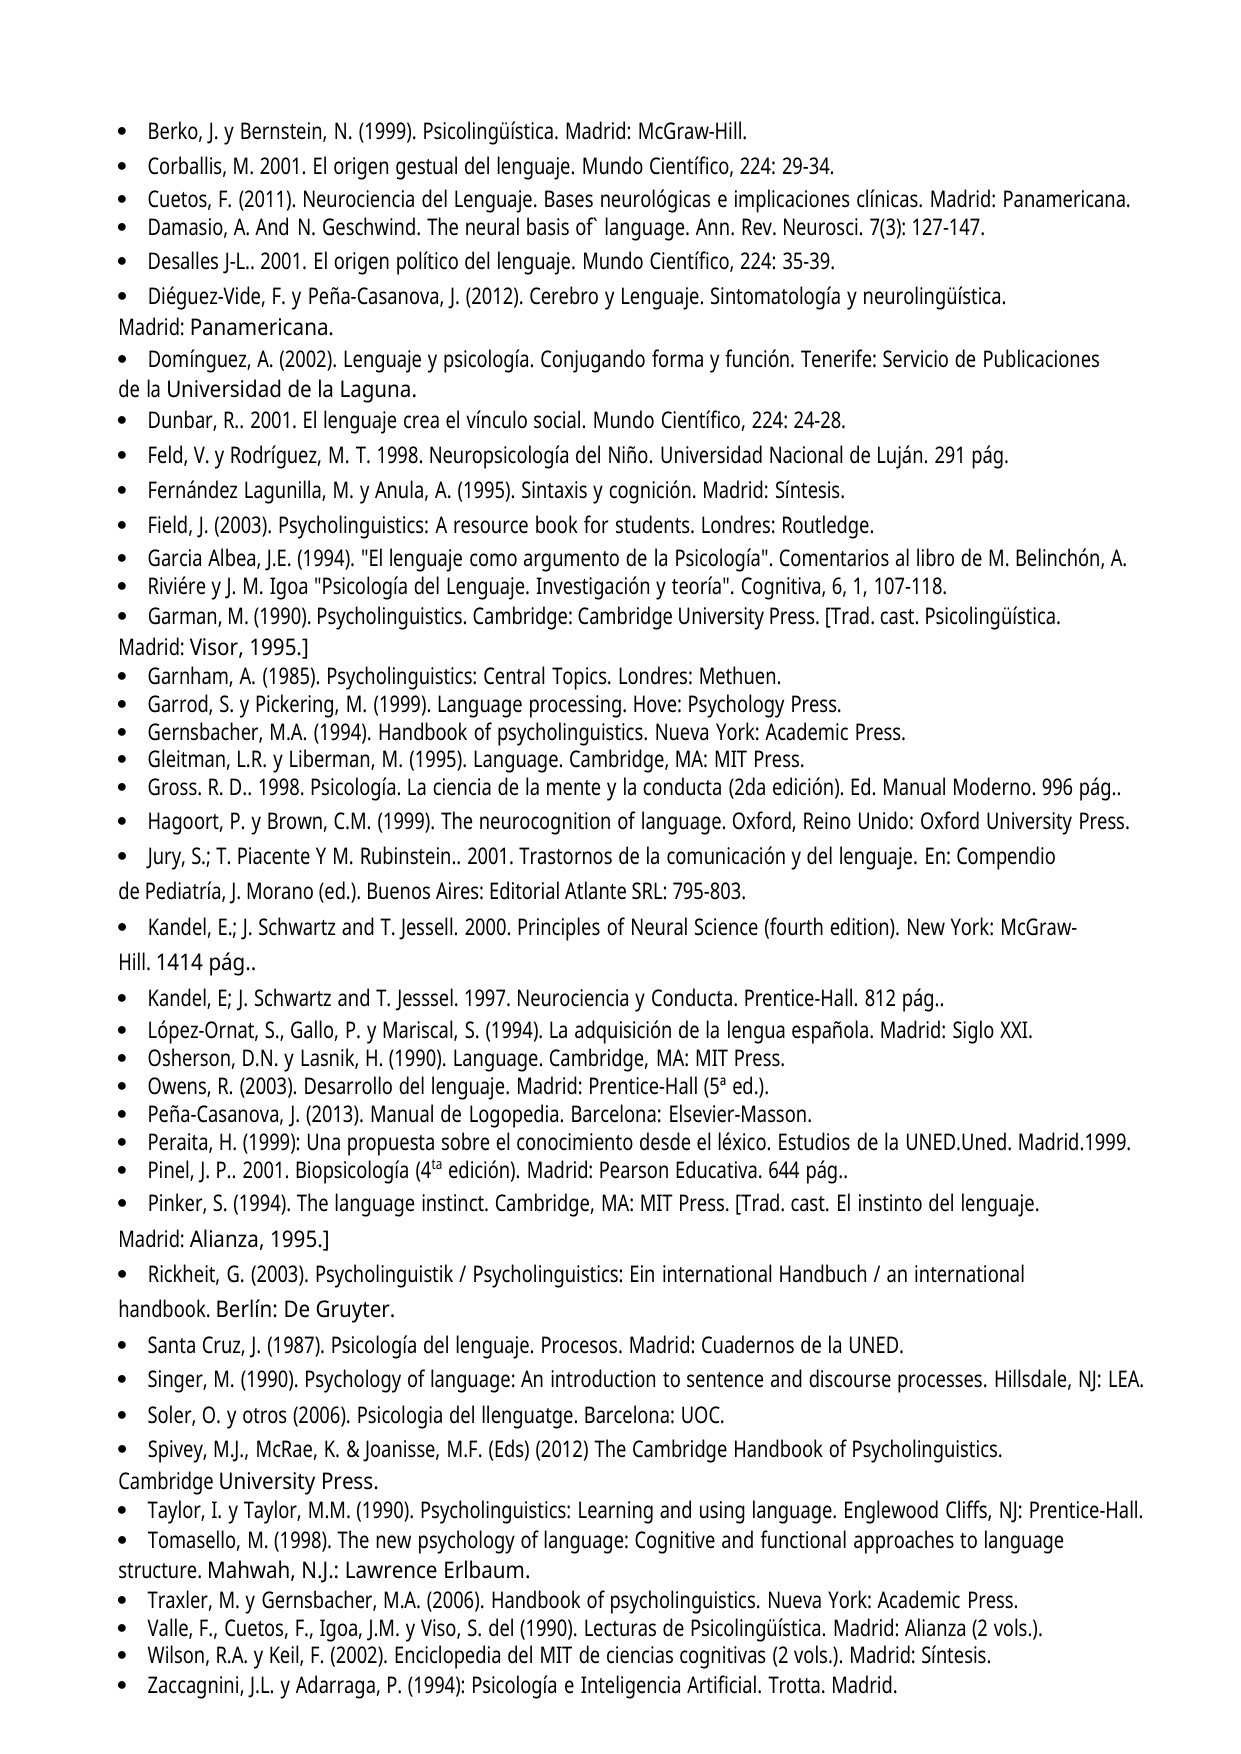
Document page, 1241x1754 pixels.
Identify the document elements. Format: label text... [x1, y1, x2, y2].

list Soler, O. y otros (2006). Psicologia del llenguatge. Barcelona: UOC. [118, 1399, 1163, 1430]
list Taylor, I. y Taylor, M.M. (1990). Psycholinguistics: Learning and using language. Englewood Cliffs, NJ: Prentice-Hall. [118, 1496, 1163, 1524]
list Fernández Lagunilla, M. y Anula, A. (1995). Sintaxis y cognición. Madrid: Síntesis. [118, 474, 1163, 505]
list Garrod, S. y Pickering, M. (1999). Language processing. Hove: Psychology Press. [118, 690, 1163, 718]
list Peraita, H. (1999): Una propuesta sobre el conocimiento desde el léxico. Estudios de la UNED.Uned. Madrid.1999. [118, 1128, 1163, 1156]
list Traxler, M. y Gernsbacher, M.A. (2006). Handbook of psycholinguistics. Nueva York: Academic Press. [118, 1586, 1163, 1614]
list Wilson, R.A. y Keil, F. (2002). Enciclopedia del MIT de ciencias cognitivas (2 vols.). Madrid: Síntesis. [118, 1642, 1163, 1669]
list Diéguez-Vide, F. y Peña-Casanova, J. (2012). Cerebro y Lenguaje. Sintomatología y neurolingüística. Madrid: Panamericana. [118, 279, 1062, 342]
list Dunbar, R.. 2001. El lenguaje crea el vínculo social. Mundo Científico, 224: 24-28. [118, 404, 1163, 435]
list Domínguez, A. (2002). Lenguaje y psicología. Conjugando forma y función. Tenerife: Servicio de Publicaciones de la Universidad de la Laguna. [118, 343, 1118, 404]
list Santa Cruz, J. (1987). Psicología del lenguaje. Procesos. Madrid: Cuadernos de la UNED. [118, 1329, 1163, 1360]
list Hagoort, P. y Brown, C.M. (1999). The neurocognition of language. Oxford, Reino Unido: Oxford University Press. [118, 805, 1163, 837]
list Corballis, M. 2001. El origen gestual del lenguaje. Mundo Científico, 224: 29-34. [118, 150, 1163, 181]
list Rickheit, G. (2003). Psycholinguistik / Psycholinguistics: Ein international Handbuch / an international handbook. Berlín: De Gruyter. [118, 1258, 1081, 1324]
list Riviére y J. M. Igoa "Psicología del Lenguaje. Investigación y teoría". Cognitiva, 6, 1, 107-118. [118, 572, 1163, 600]
list Osherson, D.N. y Lasnik, H. (1990). Language. Cambridge, MA: MIT Press. [118, 1044, 1163, 1072]
list Zaccagnini, J.L. y Adarraga, P. (1994): Psicología e Inteligencia Artificial. Trotta. Madrid. [118, 1669, 1163, 1701]
list Cuetos, F. (2011). Neurociencia del Lenguaje. Bases neurológicas e implicaciones clínicas. Madrid: Panamericana. [118, 185, 1163, 213]
list Gross. R. D.. 1998. Psicología. La ciencia de la mente y la conducta (2da edición). Ed. Manual Moderno. 996 pág.. [118, 773, 1163, 801]
list Kandel, E; J. Schwartz and T. Jesssel. 1997. Neurociencia y Conducta. Prentice-Hall. 812 pág.. [118, 982, 1163, 1013]
list Jury, S.; T. Piacente Y M. Rubinstein.. 2001. Trastornos de la comunicación y del lenguaje. En: Compendio de Pediatría, J. Morano (ed.). Buenos Aires: Editorial Atlante SRL: 795-803. [118, 840, 1066, 907]
list Garman, M. (1990). Psycholinguistics. Cambridge: Cambridge University Press. [Trad. cast. Psicolingüística. Madrid: Visor, 1995.] [118, 600, 1118, 662]
list Garnham, A. (1985). Psycholinguistics: Central Topics. Londres: Methuen. [118, 662, 1163, 690]
list Peña-Casanova, J. (2013). Manual de Logopedia. Barcelona: Elsevier-Masson. [118, 1100, 1163, 1128]
list Gleitman, L.R. y Liberman, M. (1995). Language. Cambridge, MA: MIT Press. [118, 746, 1163, 773]
list Berko, J. y Bernstein, N. (1999). Psicolingüística. Madrid: McGraw-Hill. [118, 115, 1163, 146]
list Owens, R. (2003). Desarrollo del lenguaje. Madrid: Prentice-Hall (5ª ed.). [118, 1072, 1163, 1100]
list Tomasello, M. (1998). The new psychology of language: Cognitive and functional approaches to language structure. Mahwah, N.J.: Lawrence Erlbaum. [118, 1524, 1111, 1586]
list Pinel, J. P.. 2001. Biopsicología (4ta edición). Madrid: Pearson Educativa. 644 pág.. [118, 1156, 1163, 1184]
list Singer, M. (1990). Psychology of language: An introduction to sentence and discourse processes. Hillsdale, NJ: LEA. [118, 1363, 1163, 1395]
list Desalles J-L.. 2001. El origen político del lenguaje. Mundo Científico, 224: 35-39. [118, 245, 1163, 276]
list Pinker, S. (1994). The language instinct. Cambridge, MA: MIT Press. [Trad. cast. El instinto del lenguaje. Madrid: Alianza, 1995.] [118, 1187, 1086, 1254]
list Spivey, M.J., McRae, K. & Joanisse, M.F. (Eds) (2012) The Cambridge Handbook of Psycholinguistics. Cambridge University Press. [118, 1433, 1099, 1496]
list Gernsbacher, M.A. (1994). Handbook of psycholinguistics. Nueva York: Academic Press. [118, 718, 1163, 746]
list López-Ornat, S., Gallo, P. y Mariscal, S. (1994). La adquisición de la lengua española. Madrid: Siglo XXI. [118, 1016, 1163, 1044]
list Valle, F., Cuetos, F., Igoa, J.M. y Viso, S. del (1990). Lecturas de Psicolingüística. Madrid: Alianza (2 vols.). [118, 1614, 1163, 1642]
list Feld, V. y Rodríguez, M. T. 1998. Neuropsicología del Niño. Universidad Nacional de Luján. 291 pág. [118, 439, 1163, 471]
list Field, J. (2003). Psycholinguistics: A resource book for students. Londres: Routledge. [118, 509, 1163, 540]
list Damasio, A. And N. Geschwind. The neural basis of` language. Ann. Rev. Neurosci. 7(3): 127-147. [118, 213, 1163, 241]
list Kandel, E.; J. Schwartz and T. Jessell. 2000. Principles of Neural Science (fourth edition). New York: McGraw-Hill. 1414 pág.. [118, 911, 1097, 977]
list Garcia Albea, J.E. (1994). "El lenguaje como argumento de la Psicología". Comentarios al libro de M. Belinchón, A. [118, 544, 1163, 572]
